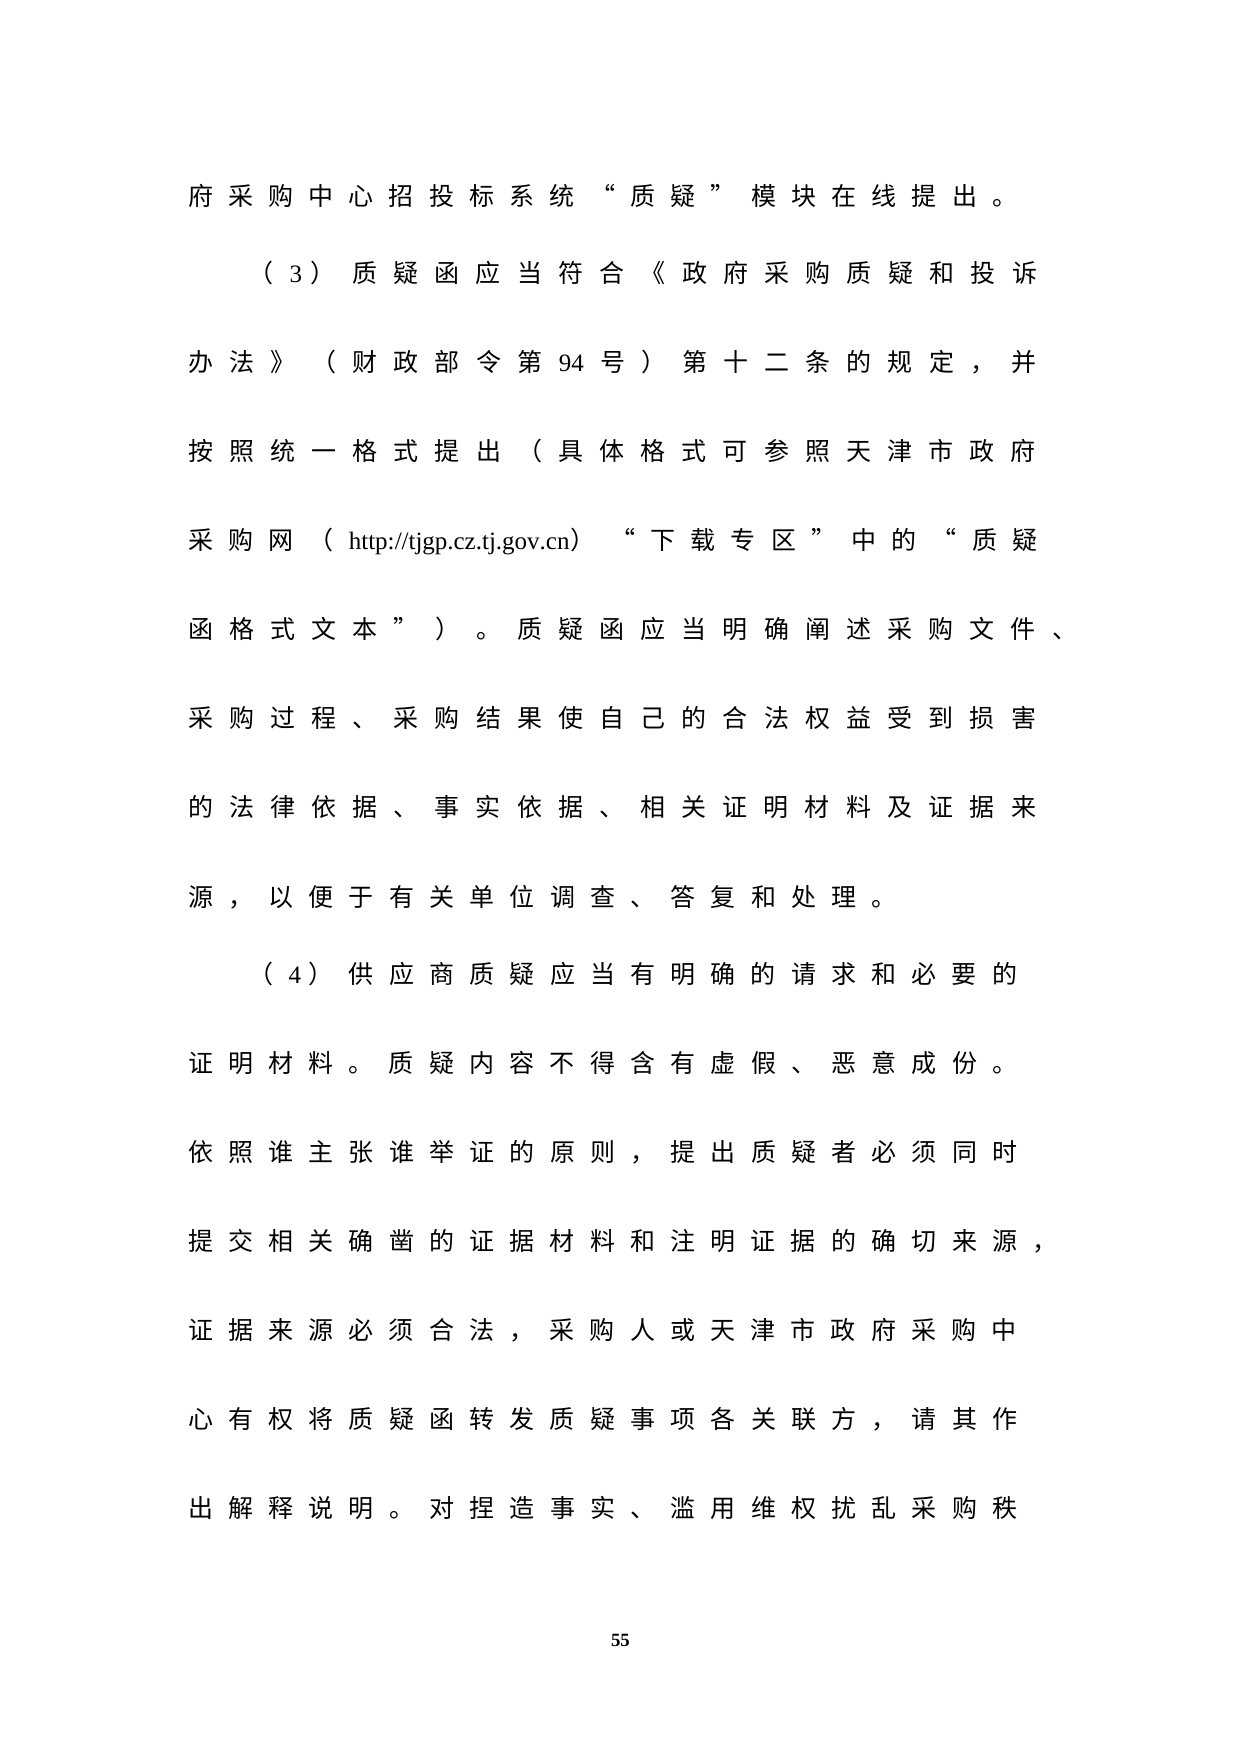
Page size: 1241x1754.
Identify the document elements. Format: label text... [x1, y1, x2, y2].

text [188, 943, 1052, 1537]
text （3）质疑函应当符合《政府采购质疑和投诉办法》（财政部令第94号）第十二条的规定，并按照统一格式提出（具体格式可参照天津市政府采购网（http://tjgp.cz.tj.gov.cn）“下载专区”中的“质疑函格式文本”）。质疑函应当明确阐述采购文件、采购过程、采购结果使自己的合法权益受到损害的法律依据、事实依据、相关证明材料及证据来源，以便于有关单位调查、答复和处理。 [188, 242, 1052, 925]
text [188, 164, 1052, 224]
